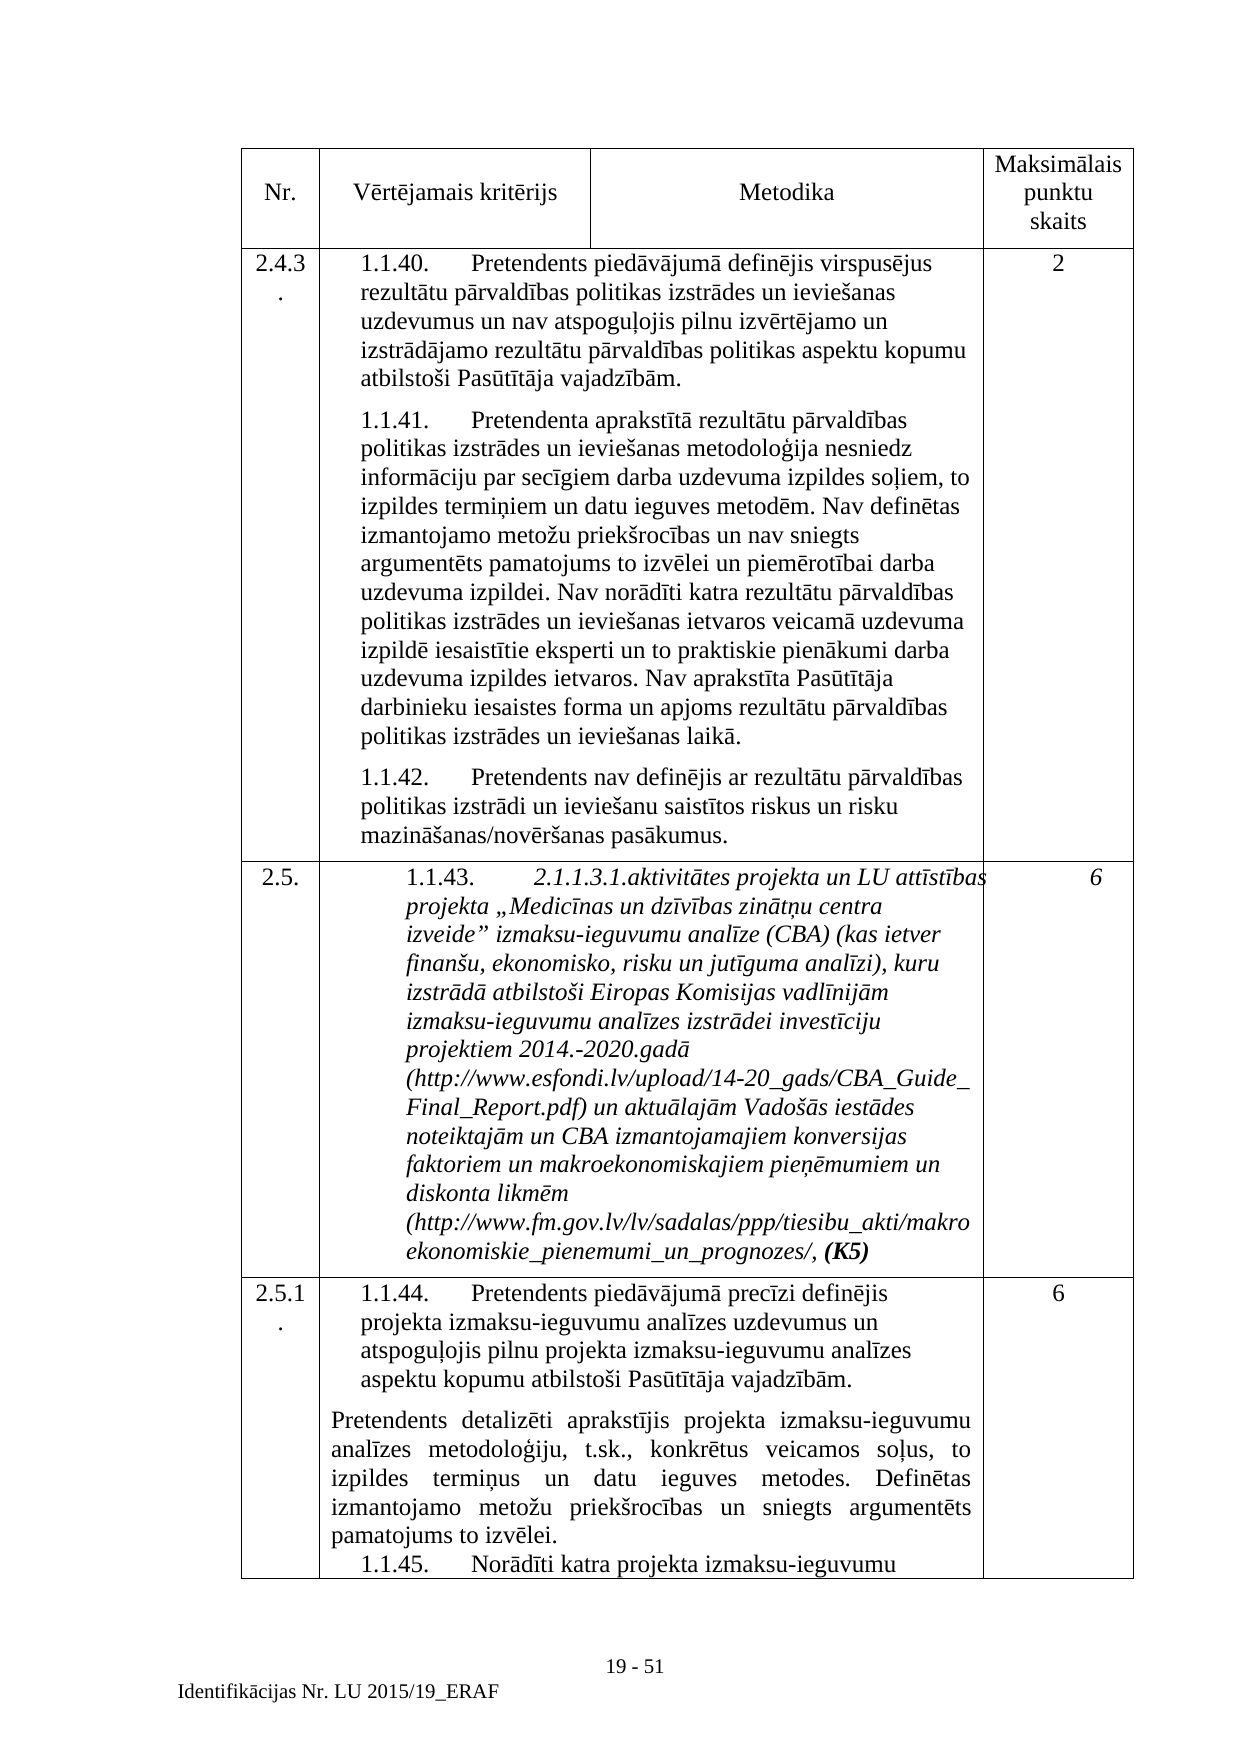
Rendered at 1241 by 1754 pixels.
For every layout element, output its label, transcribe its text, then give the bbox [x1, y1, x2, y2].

table_header Vērtējamais kritērijs [320, 149, 590, 247]
table_cell 2 [984, 249, 1133, 861]
table_cell 2.5. [242, 862, 319, 1277]
table_cell 2.4.3. [242, 249, 319, 861]
table_header Metodika [591, 149, 983, 247]
table_header Nr. [242, 149, 319, 247]
table_cell 2.1.1.3.1.aktivitātes projekta un LU attīstības projekta „Medicīnas un dzīvības zinātņu centra izveide” izmaksu-ieguvumu analīze (CBA) (kas ietver finanšu, ekonomisko, risku un jutīguma analīzi), kuru izstrādā atbilstoši Eiropas Komisijas vadlīnijām izmaksu-ieguvumu analīzes izstrādei investīciju projektiem 2014.-2020.gadā (http://www.esfondi.lv/upload/14-20_gads/CBA_Guide_Final_Report.pdf) un aktuālajām Vadošās iestādes noteiktajām un CBA izmantojamajiem konversijas faktoriem un makroekonomiskajiem pieņēmumiem un diskonta likmēm (http://www.fm.gov.lv/lv/sadalas/ppp/tiesibu_akti/makroekonomiskie_pienemumi_un_prognozes/, (K5) [320, 862, 983, 1277]
table_cell 6 [984, 1278, 1133, 1578]
table_cell 6 [984, 862, 1133, 1277]
table_cell Pretendents piedāvājumā definējis virspusējus rezultātu pārvaldības politikas izstrādes un ieviešanas uzdevumus un nav atspoguļojis pilnu izvērtējamo un izstrādājamo rezultātu pārvaldības politikas aspektu kopumu atbilstoši Pasūtītāja vajadzībām. Pretendenta aprakstītā rezultātu pārvaldības politikas izstrādes un ieviešanas metodoloģija nesniedz informāciju par secīgiem darba uzdevuma izpildes soļiem, to izpildes termiņiem un datu ieguves metodēm. Nav definētas izmantojamo metožu priekšrocības un nav sniegts argumentēts pamatojums to izvēlei un piemērotībai darba uzdevuma izpildei. Nav norādīti katra rezultātu pārvaldības politikas izstrādes un ieviešanas ietvaros veicamā uzdevuma izpildē iesaistītie eksperti un to praktiskie pienākumi darba uzdevuma izpildes ietvaros. Nav aprakstīta Pasūtītāja darbinieku iesaistes forma un apjoms rezultātu pārvaldības politikas izstrādes un ieviešanas laikā. Pretendents nav definējis ar rezultātu pārvaldības politikas izstrādi un ieviešanu saistītos riskus un risku mazināšanas/novēršanas pasākumus. [320, 249, 983, 861]
table_header Maksimālais punktu skaits [984, 149, 1133, 247]
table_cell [320, 1278, 983, 1578]
table_cell 2.5.1. [242, 1278, 319, 1578]
